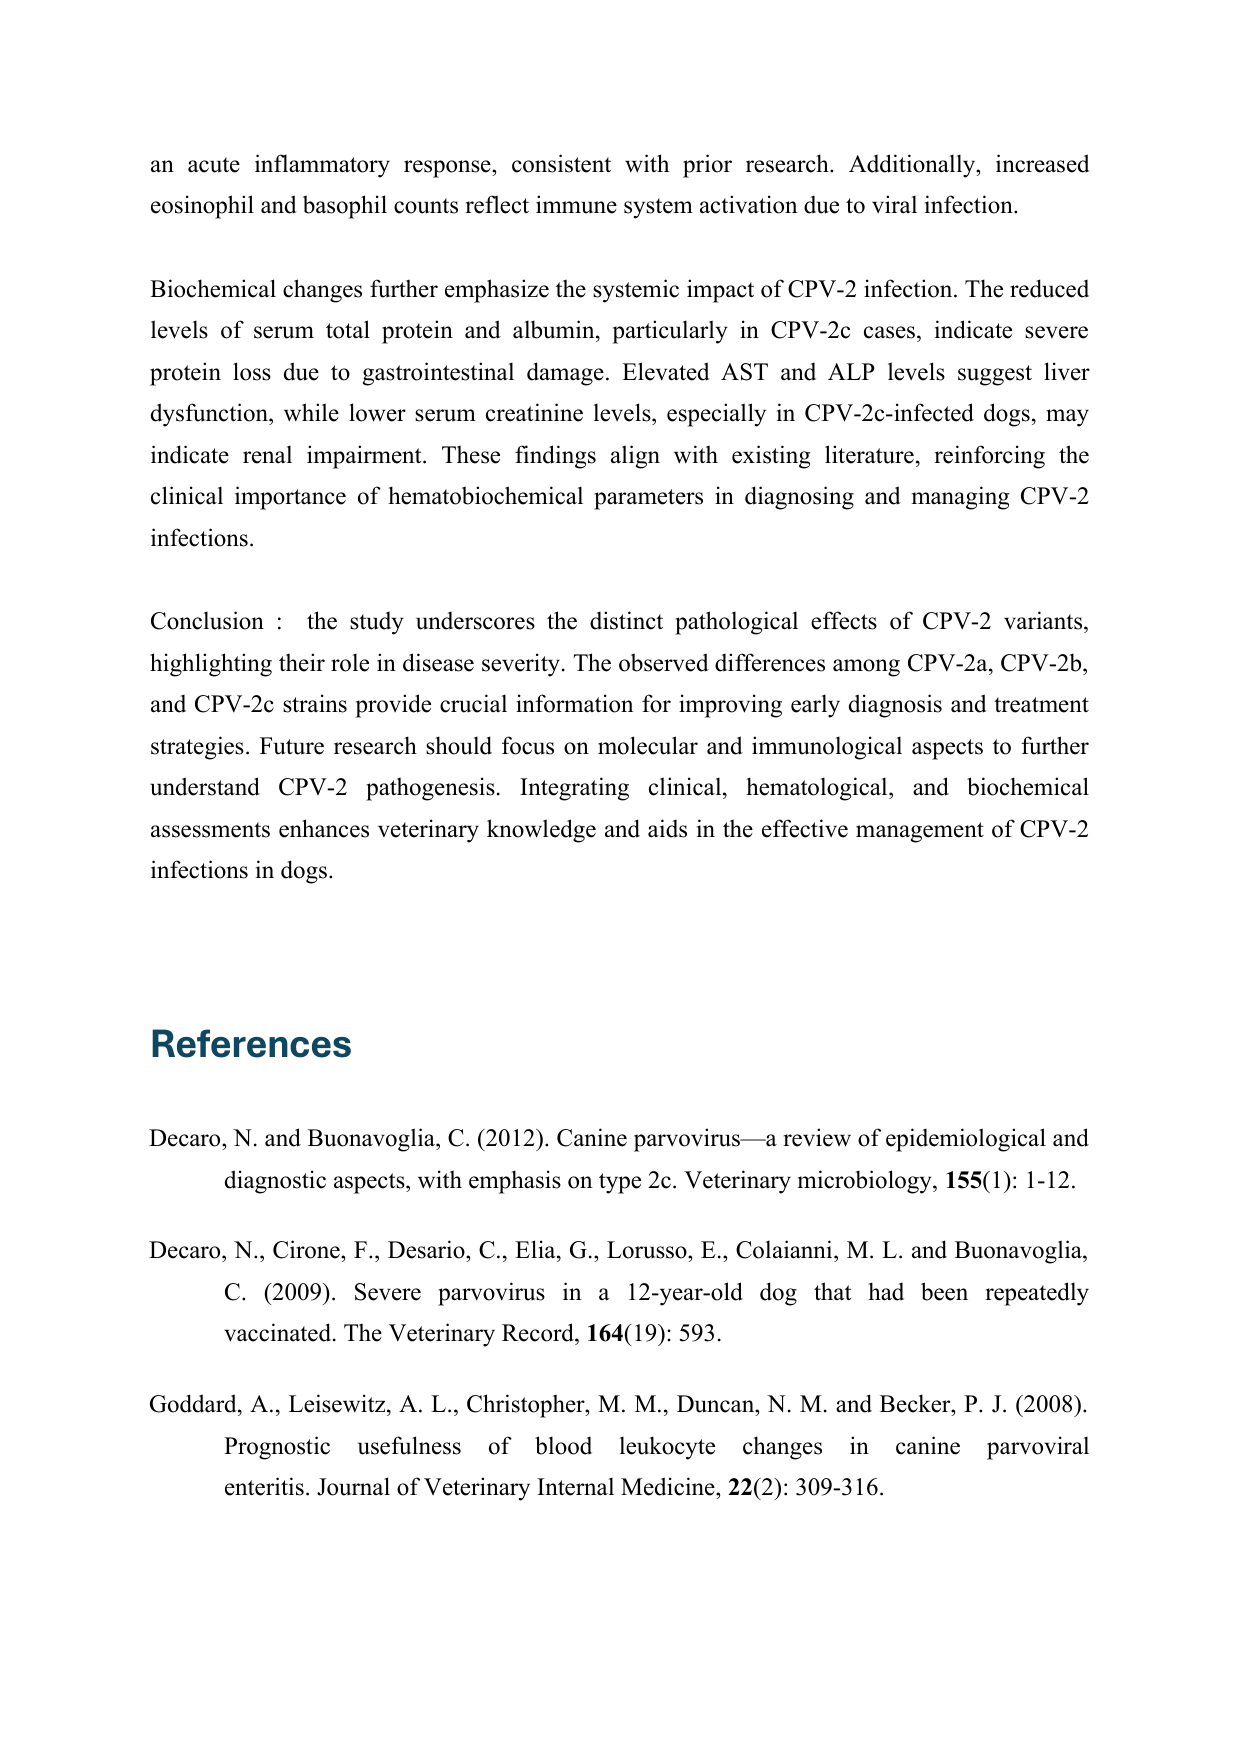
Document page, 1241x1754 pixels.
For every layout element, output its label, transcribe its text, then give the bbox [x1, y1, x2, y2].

text Decaro, N., Cirone, F., Desario, C., Elia, G., Lorusso, E., Colaianni, M. L. and Buonavoglia, C. (2009). Severe parvovirus in a 12-year-old dog that had been repeatedly vaccinated. The Veterinary Record, 164(19): 593. [149, 1236, 1090, 1347]
text Conclusion : the study underscores the distinct pathological effects of CPV-2 variants, highlighting their role in disease severity. The observed differences among CPV-2a, CPV-2b, and CPV-2c strains provide crucial information for improving early diagnosis and treatment strategies. Future research should focus on molecular and immunological aspects to further understand CPV-2 pathogenesis. Integrating clinical, hematological, and biochemical assessments enhances veterinary knowledge and aids in the effective management of CPV-2 infections in dogs. [150, 607, 1090, 884]
text Goddard, A., Leisewitz, A. L., Christopher, M. M., Duncan, N. M. and Becker, P. J. (2008). Prognostic usefulness of blood leukocyte changes in canine parvoviral enteritis. Journal of Veterinary Internal Medicine, 22(2): 309-316. [149, 1390, 1090, 1501]
text Decaro, N. and Buonavoglia, C. (2012). Canine parvovirus—a review of epidemiological and diagnostic aspects, with emphasis on type 2c. Veterinary microbiology, 155(1): 1-12. [149, 1124, 1090, 1193]
text Biochemical changes further emphasize the systemic impact of CPV-2 infection. The reduced levels of serum total protein and albumin, particularly in CPV-2c cases, indicate severe protein loss due to gastrointestinal damage. Elevated AST and ALP levels suggest liver dysfunction, while lower serum creatinine levels, especially in CPV-2c-infected dogs, may indicate renal impairment. These findings align with existing literature, reinforcing the clinical importance of hematobiochemical parameters in diagnosing and managing CPV-2 infections. [150, 275, 1090, 552]
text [150, 150, 1090, 219]
